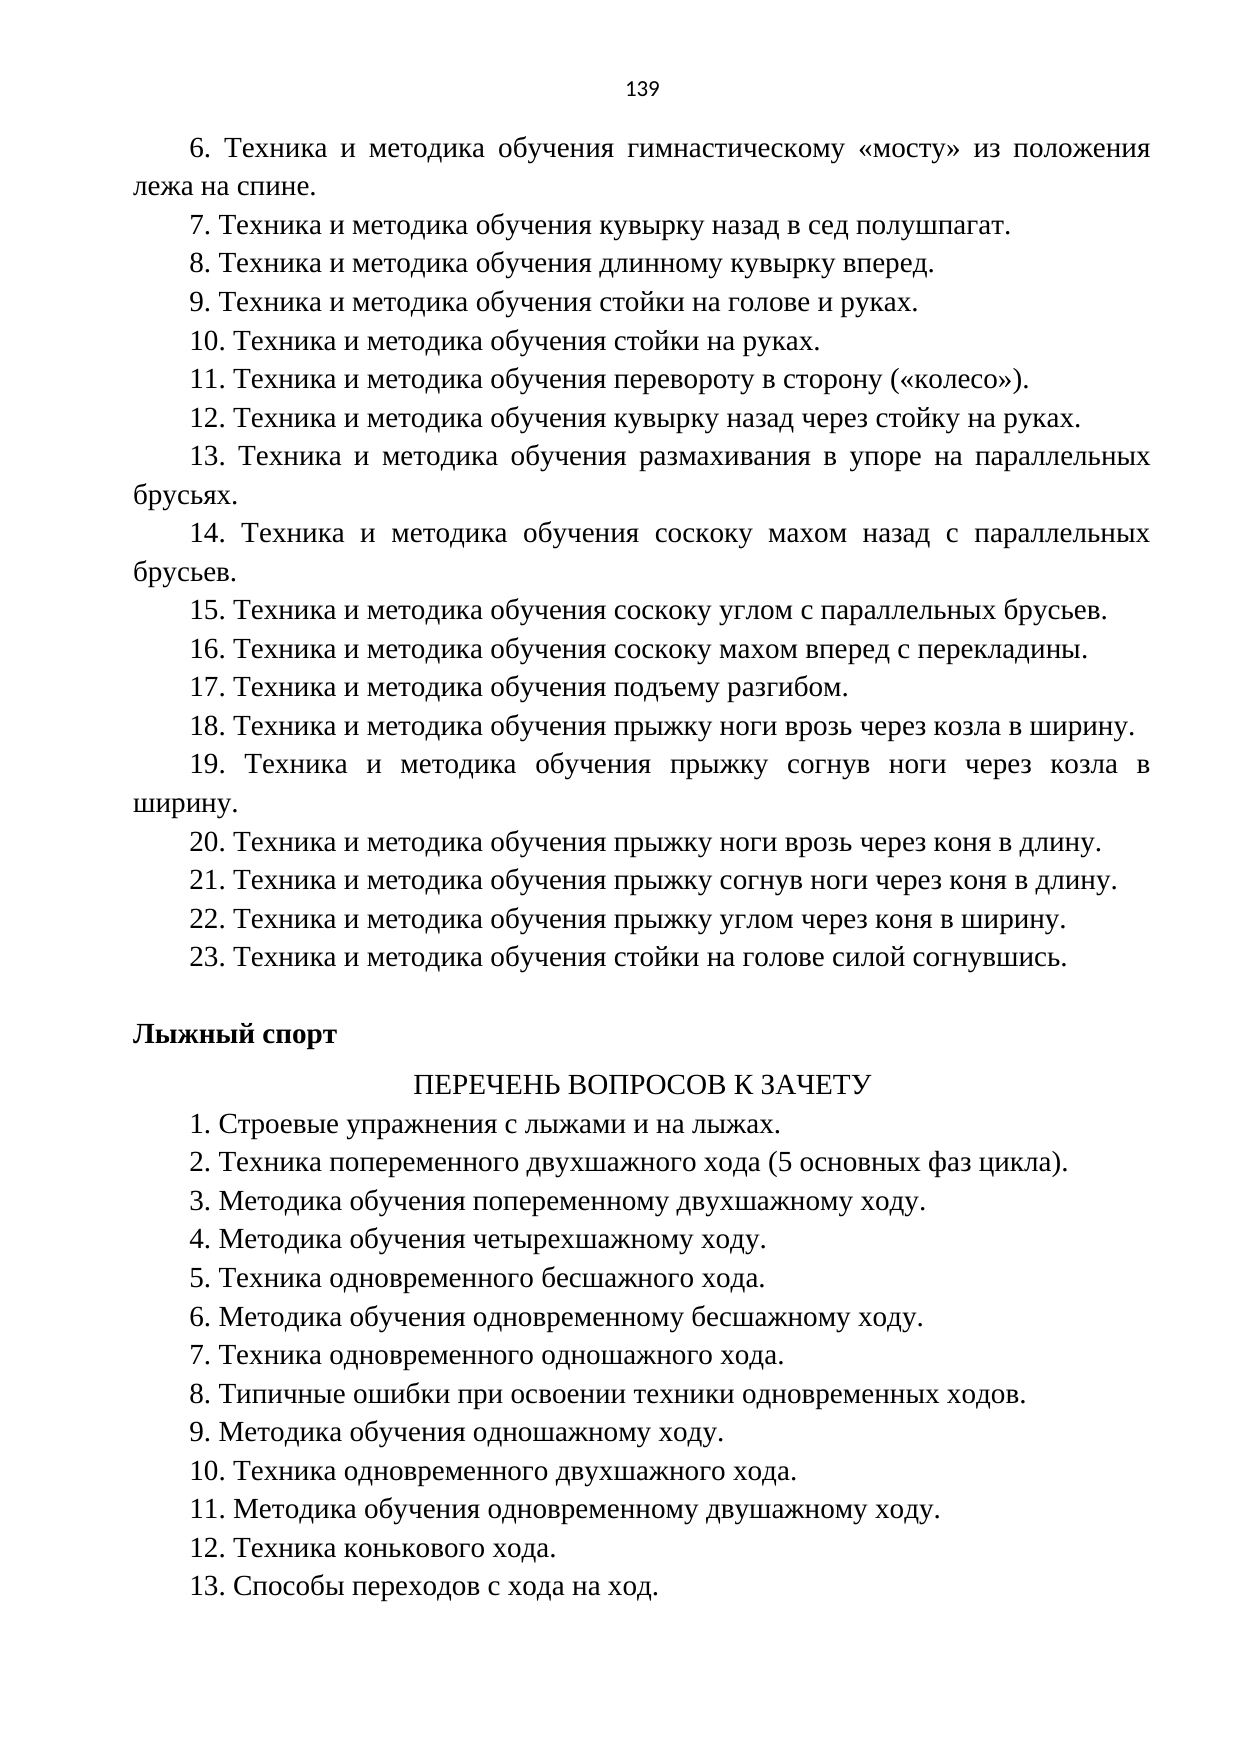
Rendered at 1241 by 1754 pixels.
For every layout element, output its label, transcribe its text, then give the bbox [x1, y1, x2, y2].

text 16. Техника и методика обучения соскоку махом вперед с перекладины. [133, 631, 1152, 664]
text 18. Техника и методика обучения прыжку ноги врозь через козла в ширину. [133, 708, 1152, 742]
text 12. Техника и методика обучения кувырку назад через стойку на руках. [133, 400, 1152, 433]
text 15. Техника и методика обучения соскоку углом с параллельных брусьев. [133, 592, 1152, 626]
text 6. Методика обучения одновременному бесшажному ходу. [133, 1299, 1152, 1332]
text 23. Техника и методика обучения стойки на голове силой согнувшись. [133, 939, 1152, 973]
text 9. Методика обучения одношажному ходу. [133, 1414, 1152, 1448]
text 1. Строевые упражнения с лыжами и на лыжах. [133, 1106, 1152, 1139]
text 12. Техника конькового хода. [133, 1530, 1152, 1563]
text 20. Техника и методика обучения прыжку ноги врозь через коня в длину. [133, 824, 1152, 857]
text 10. Техника одновременного двухшажного хода. [133, 1453, 1152, 1486]
text 17. Техника и методика обучения подъему разгибом. [133, 669, 1152, 703]
text 21. Техника и методика обучения прыжку согнув ноги через коня в длину. [133, 862, 1152, 896]
text 3. Методика обучения попеременному двухшажному ходу. [133, 1183, 1152, 1217]
text 9. Техника и методика обучения стойки на голове и руках. [133, 284, 1152, 318]
text 7. Техника одновременного одношажного хода. [133, 1337, 1152, 1371]
text 19. Техника и методика обучения прыжку согнув ноги через козла в ширину. [133, 747, 1152, 819]
text 13. Техника и методика обучения размахивания в упоре на параллельных брусьях. [133, 438, 1152, 510]
text 2. Техника попеременного двухшажного хода (5 основных фаз цикла). [133, 1144, 1152, 1178]
text 4. Методика обучения четырехшажному ходу. [133, 1222, 1152, 1255]
text 8. Типичные ошибки при освоении техники одновременных ходов. [133, 1376, 1152, 1409]
text 13. Способы переходов с хода на ход. [133, 1568, 1152, 1602]
text 11. Техника и методика обучения перевороту в сторону («колесо»). [133, 361, 1152, 395]
text 5. Техника одновременного бесшажного хода. [133, 1260, 1152, 1294]
text 11. Методика обучения одновременному двушажному ходу. [133, 1491, 1152, 1525]
text 6. Техника и методика обучения гимнастическому «мосту» из положения лежа на спине. [133, 130, 1152, 202]
text 8. Техника и методика обучения длинному кувырку вперед. [133, 246, 1152, 279]
text 7. Техника и методика обучения кувырку назад в сед полушпагат. [133, 207, 1152, 241]
text 14. Техника и методика обучения соскоку махом назад с параллельных брусьев. [133, 515, 1152, 587]
text ПЕРЕЧЕНЬ ВОПРОСОВ К ЗАЧЕТУ [133, 1067, 1152, 1101]
text 10. Техника и методика обучения стойки на руках. [133, 323, 1152, 356]
text 22. Техника и методика обучения прыжку углом через коня в ширину. [133, 901, 1152, 934]
text Лыжный спорт [133, 1016, 1152, 1050]
